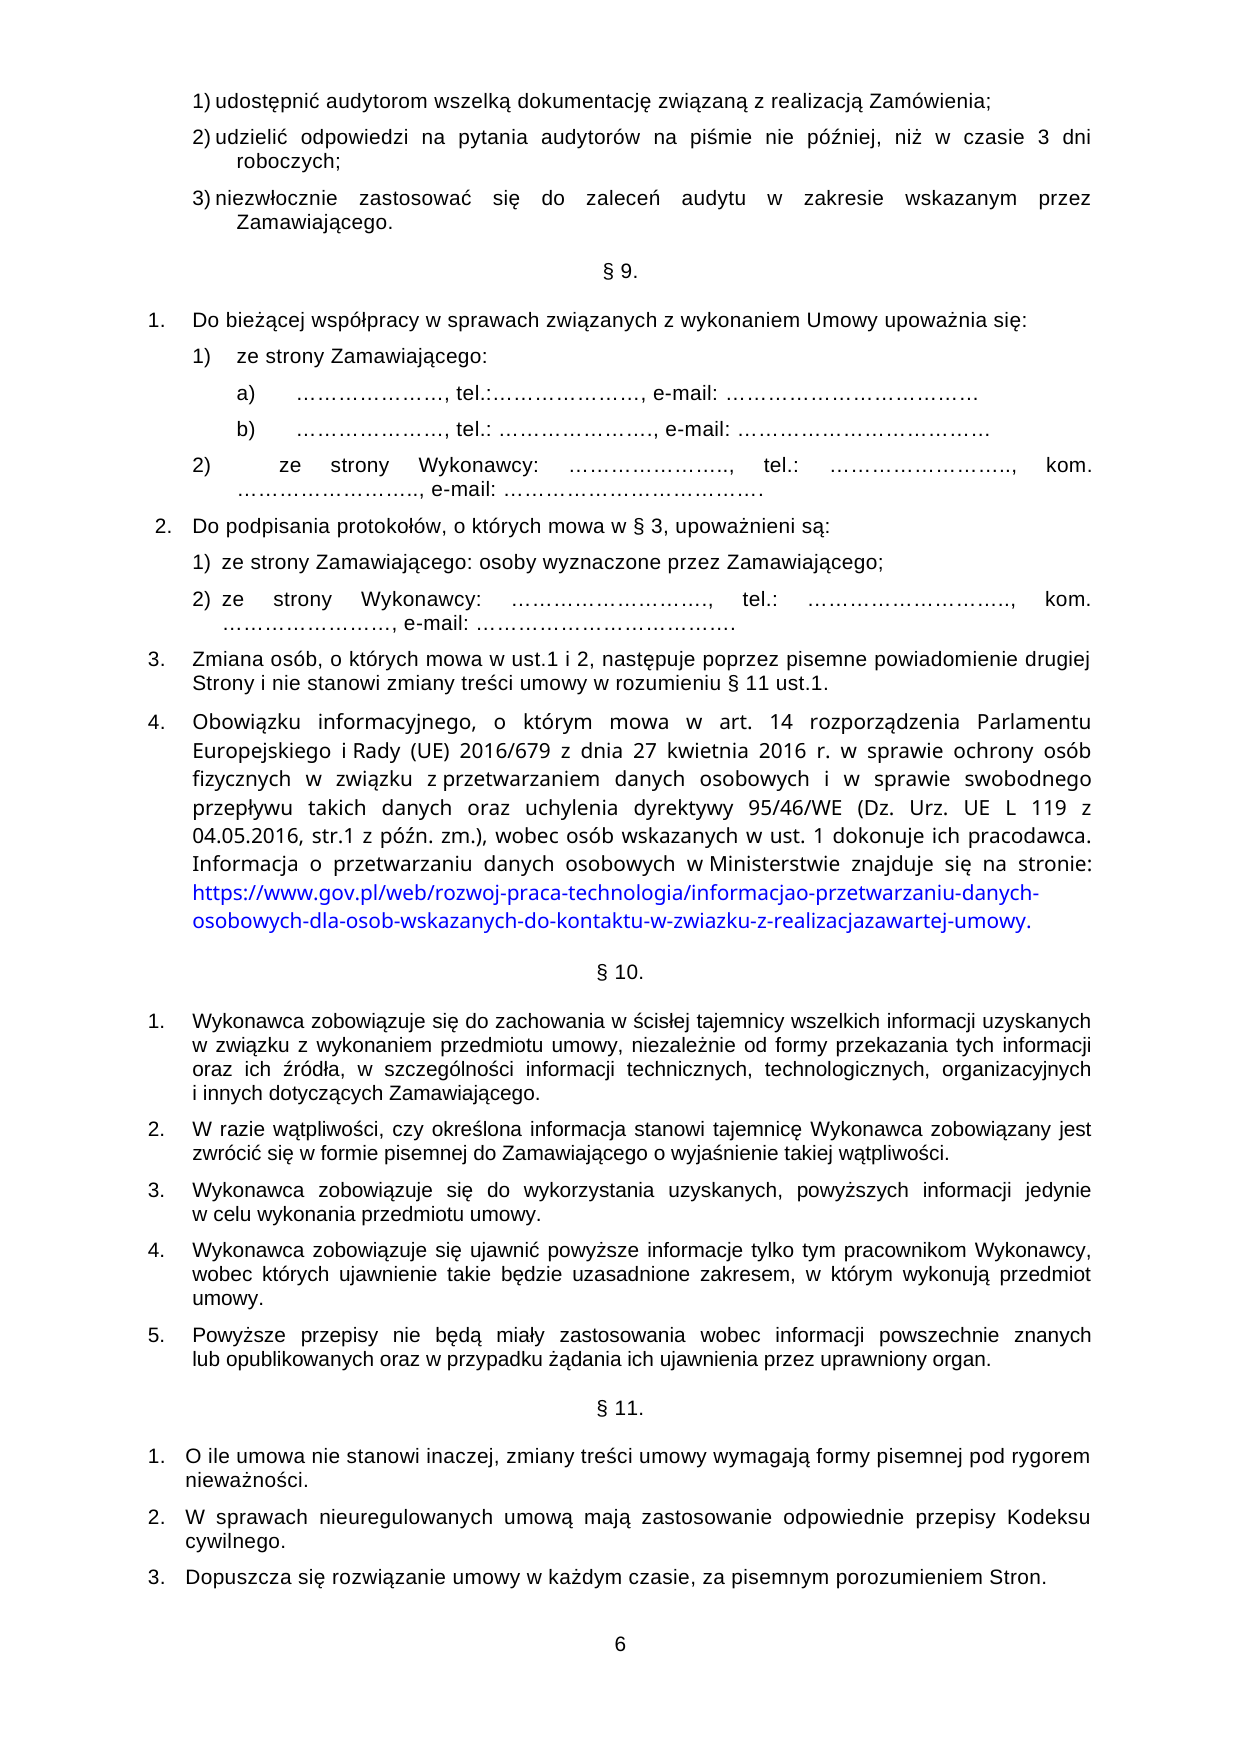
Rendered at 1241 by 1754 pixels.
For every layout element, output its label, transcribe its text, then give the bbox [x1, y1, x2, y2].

list Obowiązku informacyjnego, o którym mowa w art. 14 rozporządzenia Parlamentu Europejskiego i Rady (UE) 2016/679 z dnia 27 kwietnia 2016 r. w sprawie ochrony osób fizycznych w związku z przetwarzaniem danych osobowych i w sprawie swobodnego przepływu takich danych oraz uchylenia dyrektywy 95/46/WE (Dz. Urz. UE L 119 z 04.05.2016, str.1 z późn. zm.), wobec osób wskazanych w ust. 1 dokonuje ich pracodawca. Informacja o przetwarzaniu danych osobowych w Ministerstwie znajduje się na stronie: https://www.gov.pl/web/rozwoj-praca-technologia/informacjao-przetwarzaniu-danych-osobowych-dla-osob-wskazanych-do-kontaktu-w-zwiazku-z-realizacjazawartej-umowy. [148, 707, 1092, 935]
list …………………, tel.:…………………, e-mail: ……………………………… [236, 380, 1092, 404]
list …………………, tel.: …………………., e-mail: ……………………………… [236, 417, 1092, 441]
list Zmiana osób, o których mowa w ust.1 i 2, następuje poprzez pisemne powiadomienie drugiej Strony i nie stanowi zmiany treści umowy w rozumieniu § 11 ust.1. [148, 647, 1092, 695]
list ze strony Zamawiającego: [192, 344, 1092, 368]
list niezwłocznie zastosować się do zaleceń audytu w zakresie wskazanym przez Zamawiającego. [192, 186, 1092, 233]
list Wykonawca zobowiązuje się do zachowania w ścisłej tajemnicy wszelkich informacji uzyskanych w związku z wykonaniem przedmiotu umowy, niezależnie od formy przekazania tych informacji oraz ich źródła, w szczególności informacji technicznych, technologicznych, organizacyjnych i innych dotyczących Zamawiającego. [148, 1009, 1092, 1105]
list Wykonawca zobowiązuje się do wykorzystania uzyskanych, powyższych informacji jedynie w celu wykonania przedmiotu umowy. [148, 1178, 1092, 1226]
text § 9. [148, 258, 1092, 282]
text 1) ze strony Zamawiającego: osoby wyznaczone przez Zamawiającego; [192, 550, 1092, 574]
list Wykonawca zobowiązuje się ujawnić powyższe informacje tylko tym pracownikom Wykonawcy, wobec których ujawnienie takie będzie uzasadnione zakresem, w którym wykonują przedmiot umowy. [148, 1238, 1092, 1310]
list Dopuszcza się rozwiązanie umowy w każdym czasie, za pisemnym porozumieniem Stron. [148, 1565, 1092, 1589]
text 2) ze strony Wykonawcy: ………………………., tel.: ……………………….., kom. ……………………, e-mail: ………………………………. [192, 587, 1092, 634]
list Do bieżącej współpracy w sprawach związanych z wykonaniem Umowy upoważnia się: [148, 307, 1092, 331]
text § 10. [148, 960, 1092, 984]
list udzielić odpowiedzi na pytania audytorów na piśmie nie później, niż w czasie 3 dni roboczych; [192, 125, 1092, 173]
list Powyższe przepisy nie będą miały zastosowania wobec informacji powszechnie znanych lub opublikowanych oraz w przypadku żądania ich ujawnienia przez uprawniony organ. [148, 1322, 1092, 1370]
list W sprawach nieuregulowanych umową mają zastosowanie odpowiednie przepisy Kodeksu cywilnego. [148, 1505, 1092, 1553]
list ze strony Wykonawcy: ………………….., tel.: …………………….., kom. …………………….., e-mail: ………………………………. [192, 453, 1092, 501]
list W razie wątpliwości, czy określona informacja stanowi tajemnicę Wykonawca zobowiązany jest zwrócić się w formie pisemnej do Zamawiającego o wyjaśnienie takiej wątpliwości. [148, 1117, 1092, 1165]
list O ile umowa nie stanowi inaczej, zmiany treści umowy wymagają formy pisemnej pod rygorem nieważności. [148, 1444, 1092, 1492]
text § 11. [148, 1395, 1092, 1419]
list udostępnić audytorom wszelką dokumentację związaną z realizacją Zamówienia; [192, 89, 1092, 113]
list Do podpisania protokołów, o których mowa w § 3, upoważnieni są: [154, 514, 1092, 538]
